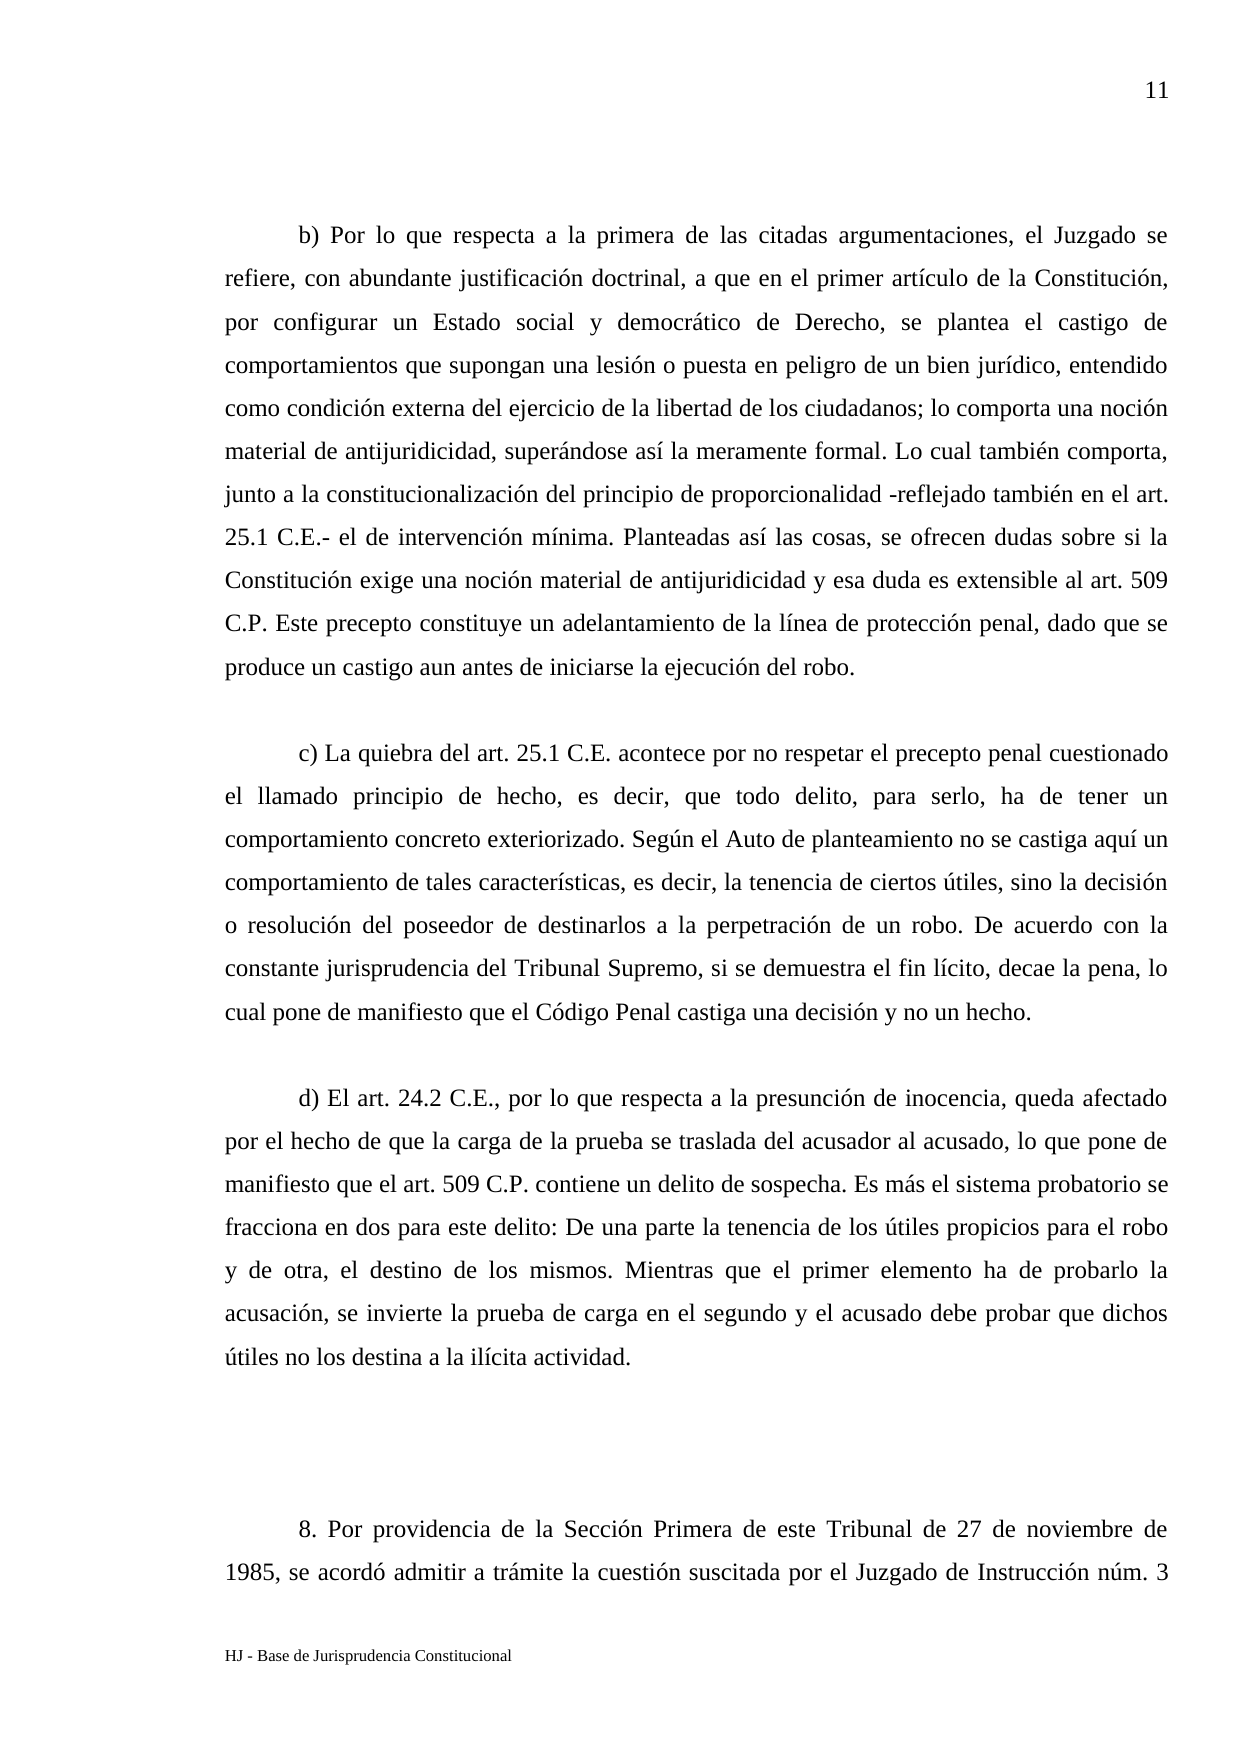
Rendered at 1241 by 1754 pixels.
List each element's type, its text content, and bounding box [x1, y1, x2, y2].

text d) El art. 24.2 C.E., por lo que respecta a la presunción de inocencia, queda afectado por el hecho de que la carga de la prueba se traslada del acusador al acusado, lo que pone de manifiesto que el art. 509 C.P. contiene un delito de sospecha. Es más el sistema probatorio se fracciona en dos para este delito: De una parte la tenencia de los útiles propicios para el robo y de otra, el destino de los mismos. Mientras que el primer elemento ha de probarlo la acusación, se invierte la prueba de carga en el segundo y el acusado debe probar que dichos útiles no los destina a la ilícita actividad. [224, 1083, 1169, 1370]
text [224, 1514, 1169, 1586]
text b) Por lo que respecta a la primera de las citadas argumentaciones, el Juzgado se refiere, con abundante justificación doctrinal, a que en el primer artículo de la Constitución, por configurar un Estado social y democrático de Derecho, se plantea el castigo de comportamientos que supongan una lesión o puesta en peligro de un bien jurídico, entendido como condición externa del ejercicio de la libertad de los ciudadanos; lo comporta una noción material de antijuridicidad, superándose así la meramente formal. Lo cual también comporta, junto a la constitucionalización del principio de proporcionalidad -reflejado también en el art. 25.1 C.E.- el de intervención mínima. Planteadas así las cosas, se ofrecen dudas sobre si la Constitución exige una noción material de antijuridicidad y esa duda es extensible al art. 509 C.P. Este precepto constituye un adelantamiento de la línea de protección penal, dado que se produce un castigo aun antes de iniciarse la ejecución del robo. [224, 220, 1169, 680]
text c) La quiebra del art. 25.1 C.E. acontece por no respetar el precepto penal cuestionado el llamado principio de hecho, es decir, que todo delito, para serlo, ha de tener un comportamiento concreto exteriorizado. Según el Auto de planteamiento no se castiga aquí un comportamiento de tales características, es decir, la tenencia de ciertos útiles, sino la decisión o resolución del poseedor de destinarlos a la perpetración de un robo. De acuerdo con la constante jurisprudencia del Tribunal Supremo, si se demuestra el fin lícito, decae la pena, lo cual pone de manifiesto que el Código Penal castiga una decisión y no un hecho. [224, 738, 1169, 1025]
